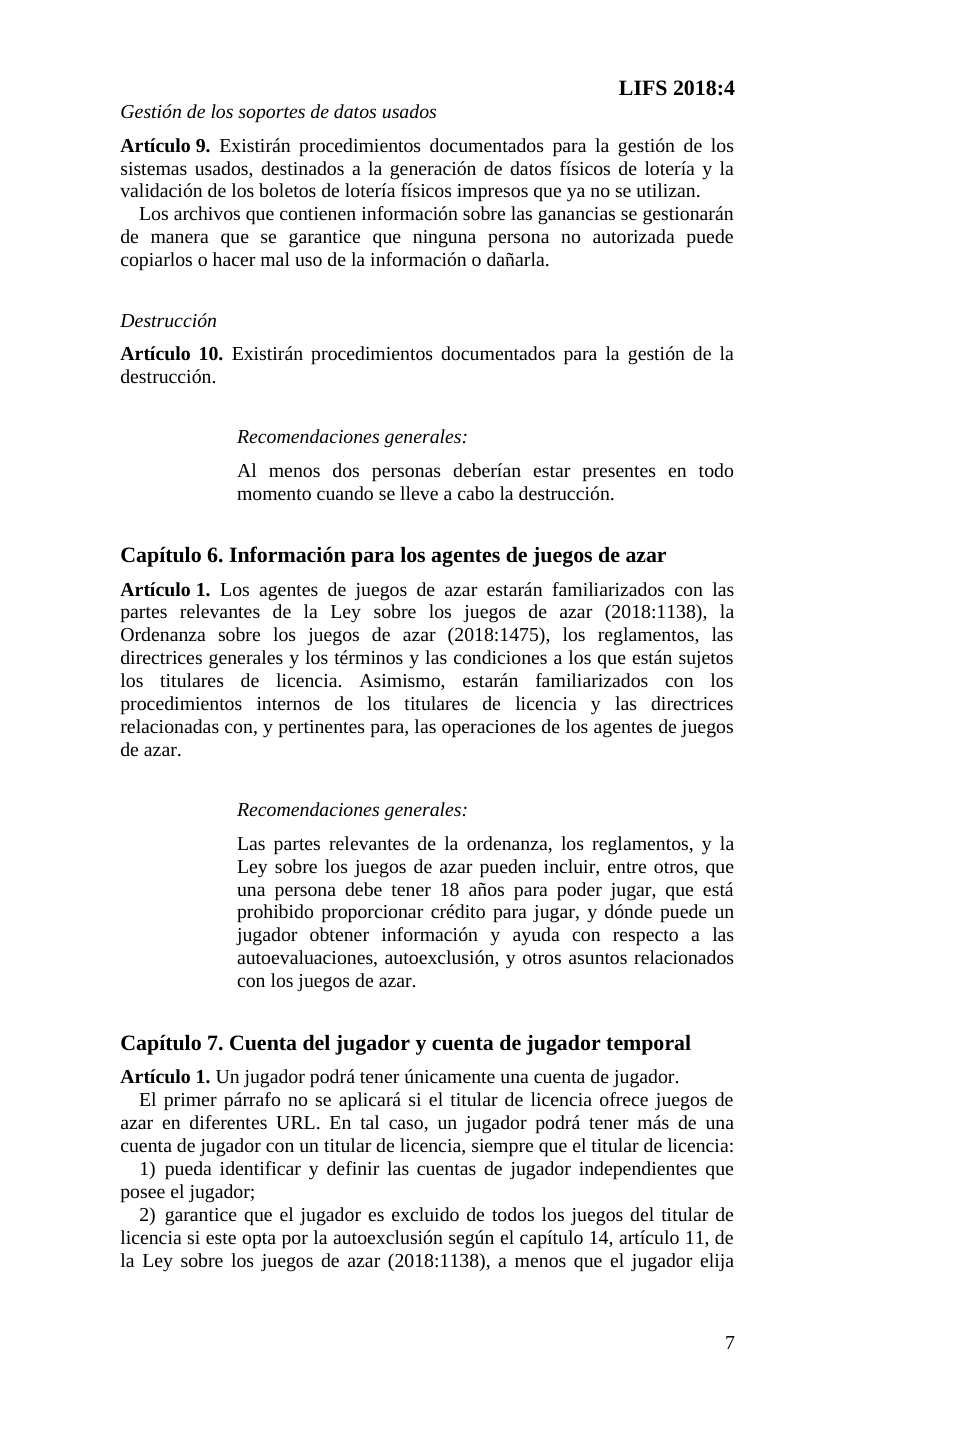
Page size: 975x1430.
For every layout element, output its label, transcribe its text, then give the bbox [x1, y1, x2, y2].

text Gestión de los soportes de datos usados [120, 100, 735, 123]
text Recomendaciones generales: [237, 798, 735, 821]
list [120, 1203, 735, 1271]
text Artículo 1. Los agentes de juegos de azar estarán familiarizados con las partes relevantes de la Ley sobre los juegos de azar (2018:1138), la Ordenanza sobre los juegos de azar (2018:1475), los reglamentos, las directrices generales y los términos y las condiciones a los que están sujetos los titulares de licencia. Asimismo, estarán familiarizados con los procedimientos internos de los titulares de licencia y las directrices relacionadas con, y pertinentes para, las operaciones de los agentes de juegos de azar. [120, 577, 735, 761]
text Capítulo 7. Cuenta del jugador y cuenta de jugador temporal [120, 1029, 735, 1055]
text Artículo 10. Existirán procedimientos documentados para la gestión de la destrucción. [120, 342, 735, 388]
list pueda identificar y definir las cuentas de jugador independientes que posee el jugador; [120, 1157, 735, 1203]
text Al menos dos personas deberían estar presentes en todo momento cuando se lleve a cabo la destrucción. [237, 458, 735, 504]
text Capítulo 6. Información para los agentes de juegos de azar [120, 542, 735, 567]
text Recomendaciones generales: [237, 425, 735, 448]
text Las partes relevantes de la ordenanza, los reglamentos, y la Ley sobre los juegos de azar pueden incluir, entre otros, que una persona debe tener 18 años para poder jugar, que está prohibido proporcionar crédito para jugar, y dónde puede un jugador obtener información y ayuda con respecto a las autoevaluaciones, autoexclusión, y otros asuntos relacionados con los juegos de azar. [237, 832, 735, 992]
text Los archivos que contienen información sobre las ganancias se gestionarán de manera que se garantice que ninguna persona no autorizada puede copiarlos o hacer mal uso de la información o dañarla. [120, 202, 735, 271]
text El primer párrafo no se aplicará si el titular de licencia ofrece juegos de azar en diferentes URL. En tal caso, un jugador podrá tener más de una cuenta de jugador con un titular de licencia, siempre que el titular de licencia: [120, 1088, 735, 1157]
text Artículo 9. Existirán procedimientos documentados para la gestión de los sistemas usados, destinados a la generación de datos físicos de lotería y la validación de los boletos de lotería físicos impresos que ya no se utilizan. [120, 133, 735, 202]
text Destrucción [120, 308, 735, 331]
text Artículo 1. Un jugador podrá tener únicamente una cuenta de jugador. [120, 1065, 735, 1088]
